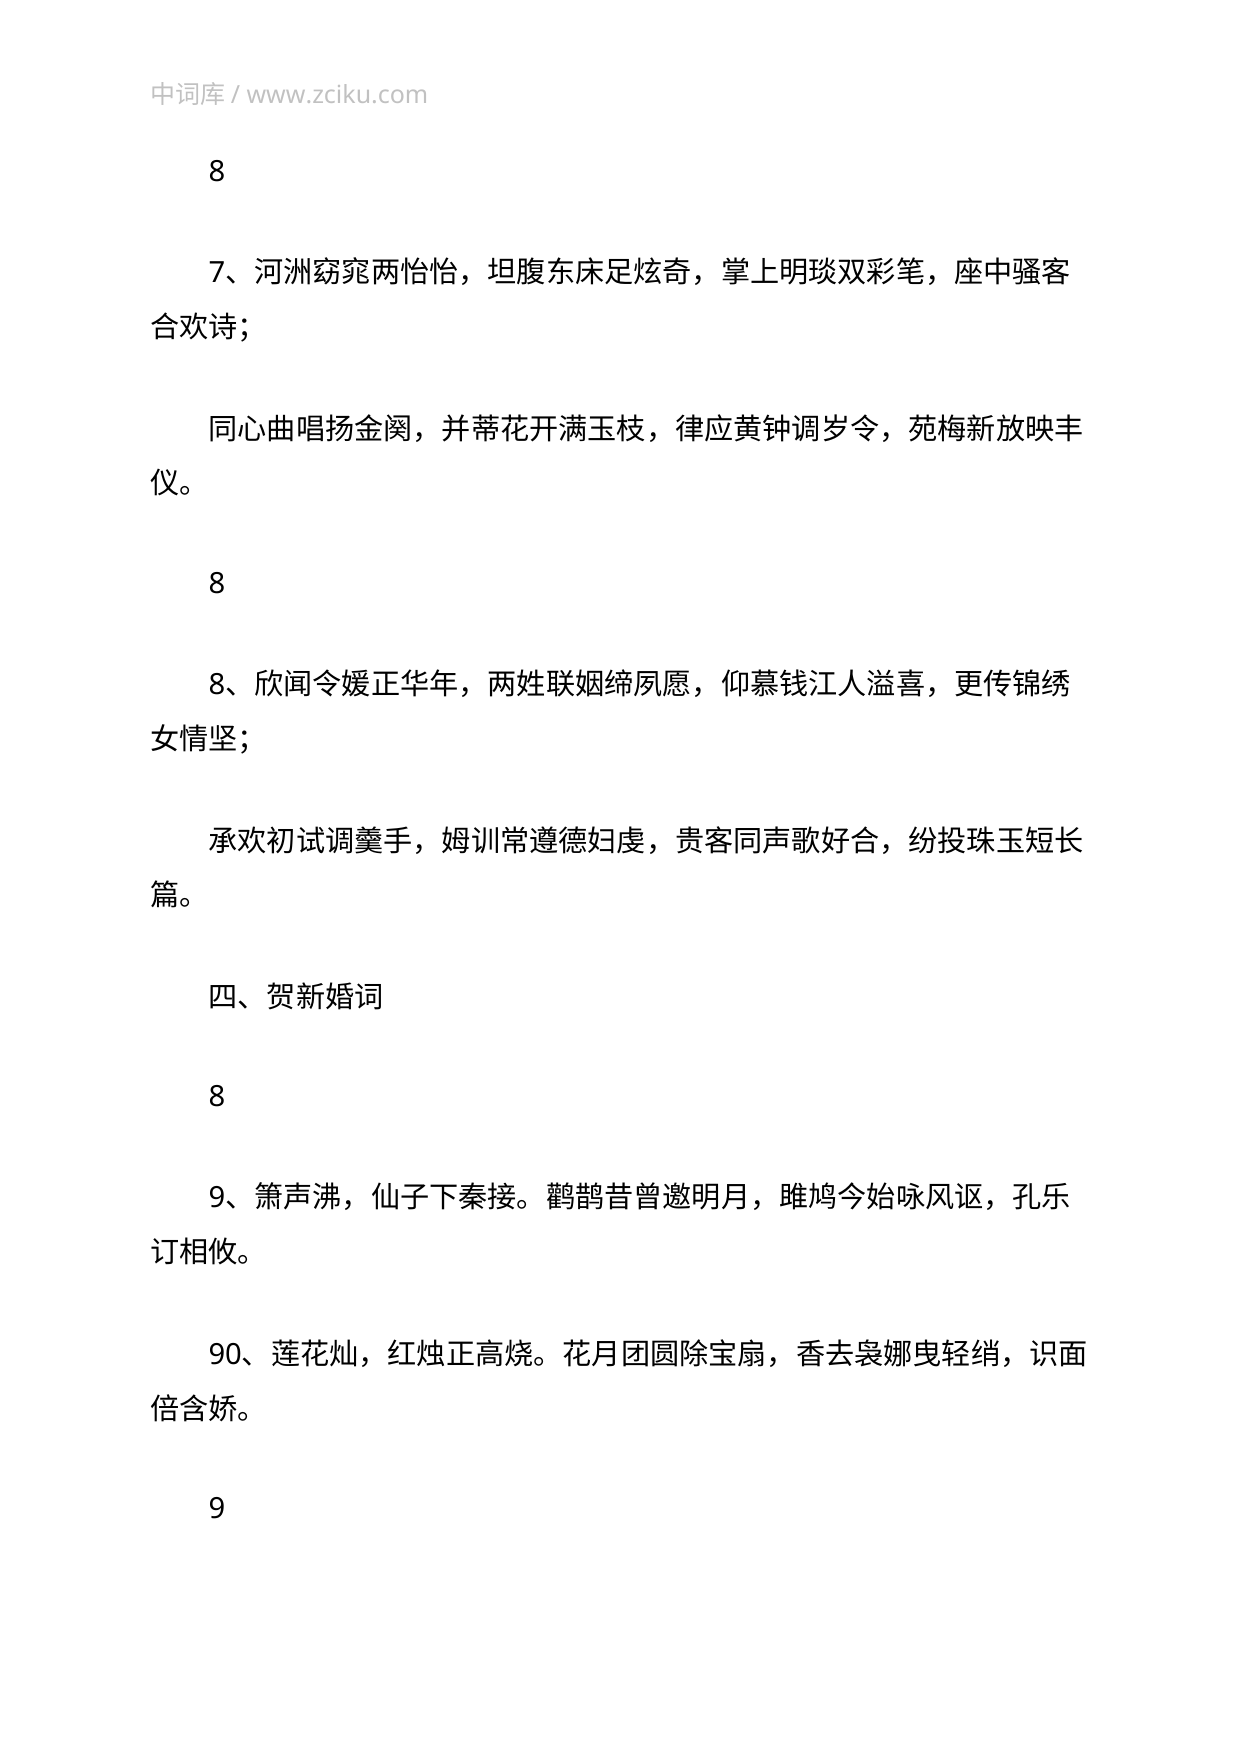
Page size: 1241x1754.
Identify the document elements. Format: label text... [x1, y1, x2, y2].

text 8 [150, 1076, 1090, 1115]
text 9、箫声沸，仙子下秦接。鹳鹊昔曾邀明月，雎鸠今始咏风讴，孔乐订相攸。 [150, 1174, 1090, 1271]
text 9 [150, 1487, 1090, 1527]
text 承欢初试调羹手，姆训常遵德妇虔，贵客同声歌好合，纷投珠玉短长篇。 [150, 817, 1090, 914]
text 8 [150, 562, 1090, 602]
text 四、贺新婚词 [150, 974, 1090, 1016]
text 同心曲唱扬金阕，并蒂花开满玉枝，律应黄钟调岁令，苑梅新放映丰仪。 [150, 405, 1090, 502]
text 90、莲花灿，红烛正高烧。花月团圆除宝扇，香去袅娜曳轻绡，识面倍含娇。 [150, 1331, 1090, 1428]
text 8、欣闻令媛正华年，两姓联姻缔夙愿，仰慕钱江人溢喜，更传锦绣女情坚； [150, 660, 1090, 758]
text 7、河洲窈窕两怡怡，坦腹东床足炫奇，掌上明琰双彩笔，座中骚客合欢诗； [150, 248, 1090, 346]
text 8 [150, 150, 1090, 190]
